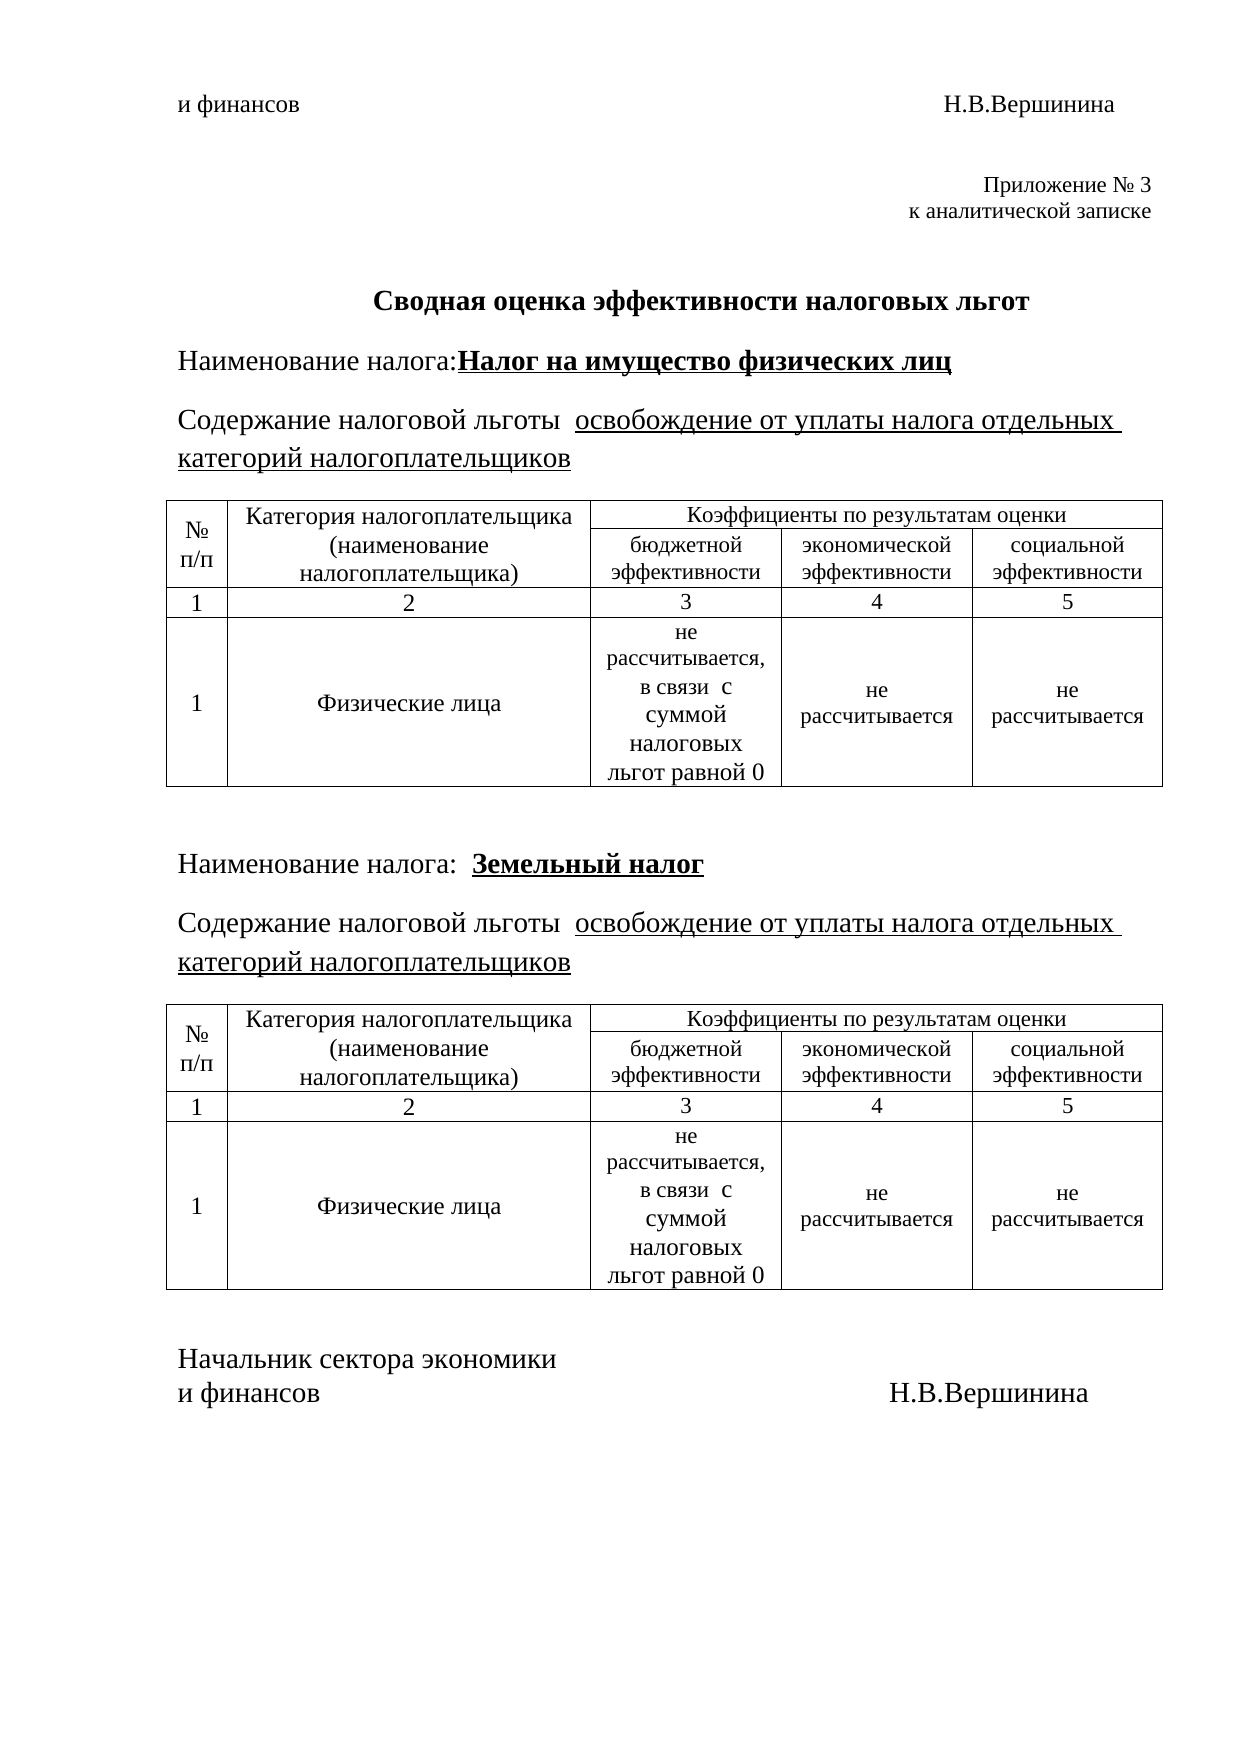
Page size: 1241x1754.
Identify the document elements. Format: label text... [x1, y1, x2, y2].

table_cell 1 [167, 1092, 227, 1121]
table_cell 3 [591, 588, 781, 617]
table_header Категория налогоплательщика (наименование налогоплательщика) [228, 501, 590, 587]
table_cell экономической эффективности [782, 529, 972, 587]
text Сводная оценка эффективности налоговых льгот [177, 283, 1152, 317]
table_cell Физические лица [228, 618, 590, 786]
table_cell 5 [973, 1092, 1162, 1121]
table_cell 4 [782, 588, 972, 617]
text Приложение № 3 [177, 171, 1152, 198]
table_cell 4 [782, 1092, 972, 1121]
text Содержание налоговой льготы освобождение от уплаты налога отдельных категорий налогоплательщиков [177, 906, 1152, 978]
table_cell бюджетной эффективности [591, 1032, 781, 1091]
table_header № п/п [167, 501, 227, 587]
table_cell экономической эффективности [782, 1032, 972, 1091]
table_cell социальной эффективности [973, 529, 1162, 587]
table_header № п/п [167, 1005, 227, 1091]
table_cell 1 [167, 618, 227, 786]
text Начальник сектора экономики [177, 1341, 1152, 1375]
table_cell не рассчитывается [973, 618, 1162, 786]
table_header Категория налогоплательщика (наименование налогоплательщика) [228, 1005, 590, 1091]
table_cell 2 [228, 1092, 590, 1121]
text к аналитической записке [177, 198, 1152, 224]
text Наименование налога: Земельный налог [177, 846, 1152, 880]
table_cell 1 [167, 1122, 227, 1289]
table_header Коэффициенты по результатам оценки [591, 501, 1162, 527]
table_cell не рассчитывается, в связи с суммой налоговых льгот равной 0 [591, 1122, 781, 1289]
table_cell 3 [591, 1092, 781, 1121]
table_cell не рассчитывается [973, 1122, 1162, 1289]
table_cell бюджетной эффективности [591, 529, 781, 587]
table_cell 5 [973, 588, 1162, 617]
text Наименование налога:Налог на имущество физических лиц [177, 343, 1152, 376]
text и финансов Н.В.Вершинина [177, 89, 1152, 117]
text Содержание налоговой льготы освобождение от уплаты налога отдельных категорий налогоплательщиков [177, 402, 1152, 474]
table_cell 1 [167, 588, 227, 617]
text и финансов Н.В.Вершинина [177, 1375, 1152, 1408]
table_cell Физические лица [228, 1122, 590, 1289]
table_cell не рассчитывается [782, 618, 972, 786]
table_cell не рассчитывается [782, 1122, 972, 1289]
table_cell 2 [228, 588, 590, 617]
table_cell не рассчитывается, в связи с суммой налоговых льгот равной 0 [591, 618, 781, 786]
table_cell социальной эффективности [973, 1032, 1162, 1091]
table_header Коэффициенты по результатам оценки [591, 1005, 1162, 1031]
